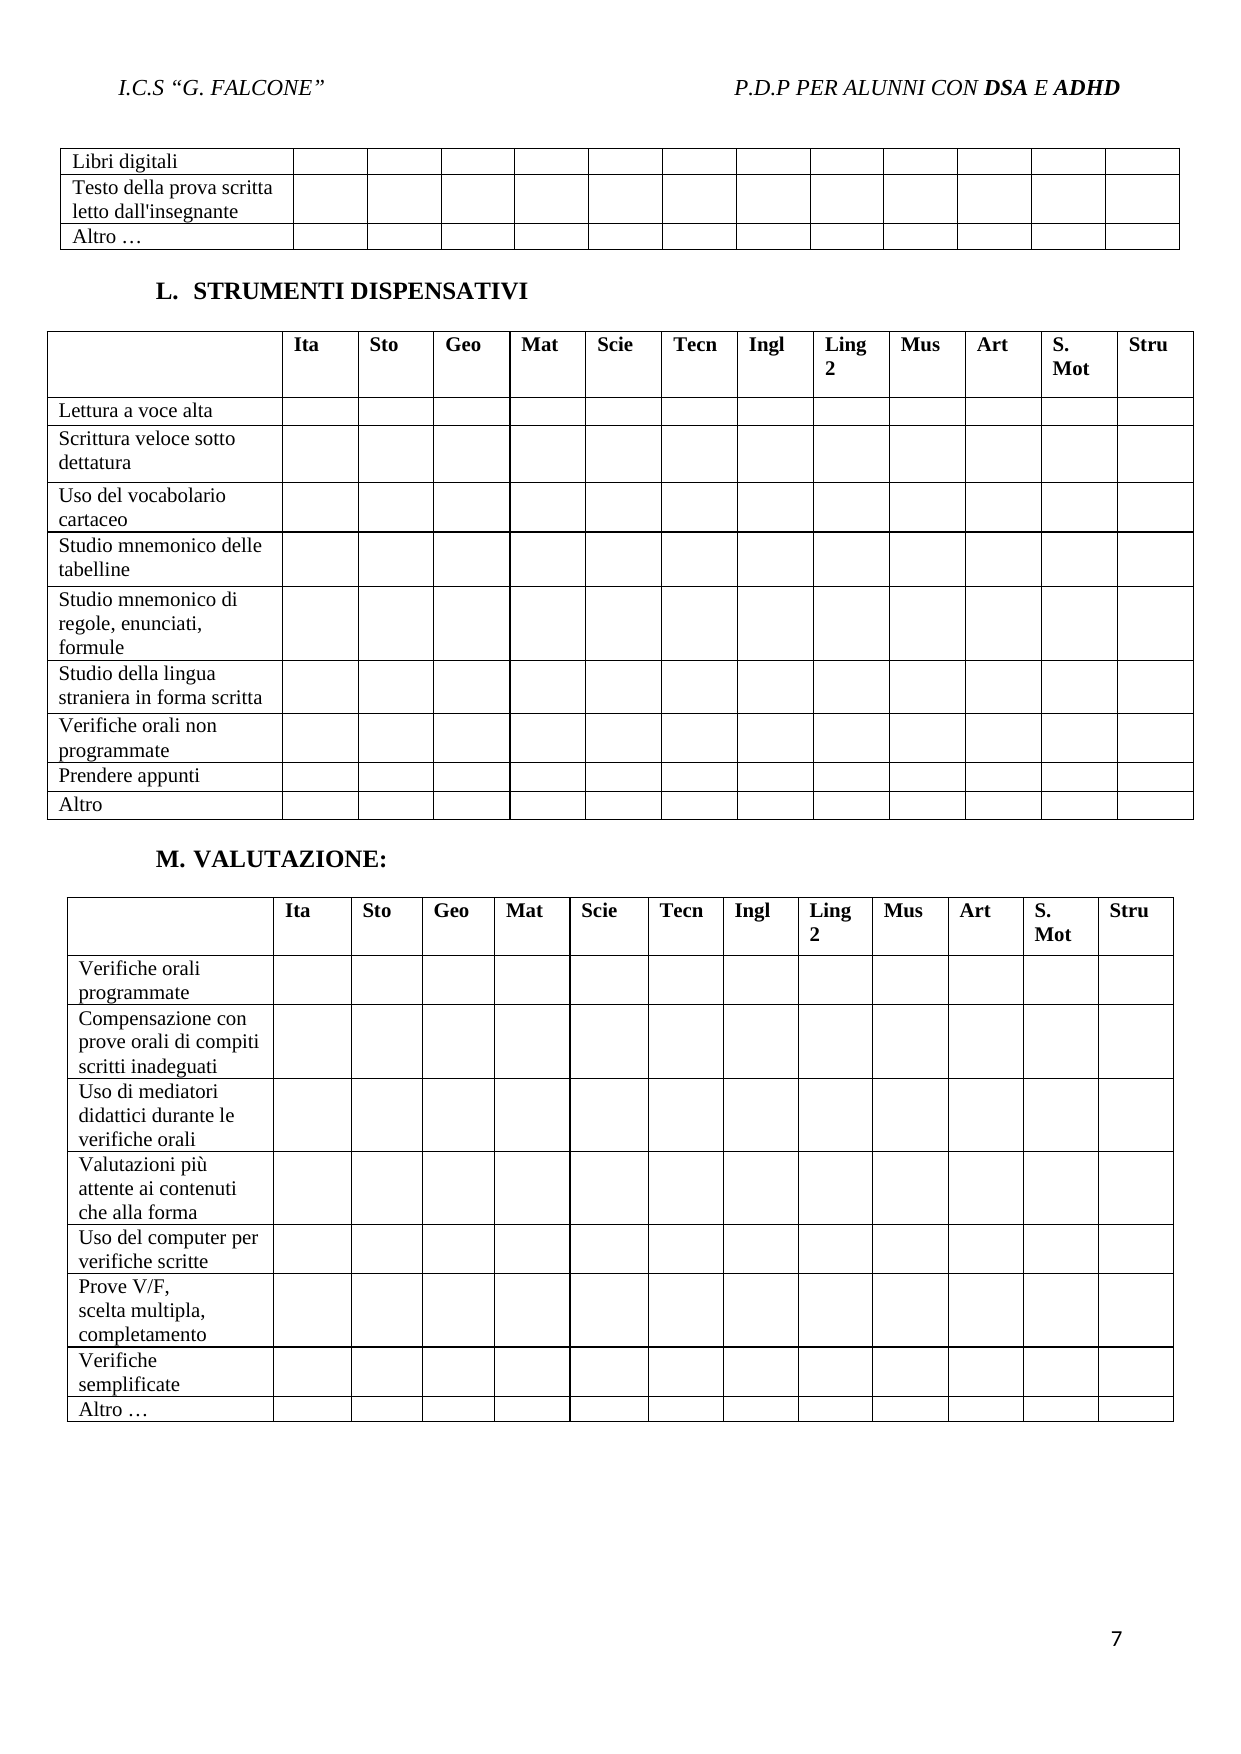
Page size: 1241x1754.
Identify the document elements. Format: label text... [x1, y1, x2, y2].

table_cell [814, 587, 889, 660]
table_cell [724, 1152, 798, 1224]
table_cell [649, 1005, 723, 1078]
table_cell [958, 224, 1031, 249]
table_cell [663, 224, 736, 249]
table_cell [799, 1397, 872, 1421]
table_cell [359, 587, 433, 660]
table_cell [274, 1225, 351, 1273]
table_cell [949, 1005, 1023, 1078]
table_cell [434, 714, 509, 762]
table_cell [359, 763, 433, 791]
table_cell [649, 1225, 723, 1273]
table_cell [1118, 426, 1193, 482]
table_cell [1099, 1005, 1173, 1078]
table_cell [814, 661, 889, 712]
table_cell Verifiche orali programmate [68, 956, 273, 1004]
table_cell [434, 533, 509, 586]
table_cell [1042, 661, 1117, 712]
table_header Mat [511, 332, 585, 397]
table_cell [873, 1152, 948, 1224]
table_cell [434, 426, 509, 482]
table_cell [274, 956, 351, 1004]
table_cell [890, 714, 965, 762]
table_cell [368, 224, 441, 249]
table_header Stru [1118, 332, 1193, 397]
table_cell [884, 149, 957, 173]
table_cell [1024, 956, 1098, 1004]
table_cell [663, 175, 736, 223]
table_cell [442, 175, 514, 223]
table_cell Altro … [68, 1397, 273, 1421]
table_cell [423, 1348, 494, 1396]
table_cell [1118, 587, 1193, 660]
table_cell Studio mnemonico di regole, enunciati, formule [48, 587, 282, 660]
table_cell [890, 792, 965, 819]
table_cell [949, 1348, 1023, 1396]
table_cell [1032, 149, 1105, 173]
table_cell [274, 1079, 351, 1151]
table_cell [873, 1397, 948, 1421]
table_cell [738, 426, 813, 482]
table_cell [359, 483, 433, 531]
table_header Mus [873, 898, 948, 955]
table_header Geo [423, 898, 494, 955]
table_cell Uso del vocabolario cartaceo [48, 483, 282, 531]
table_cell [811, 149, 883, 173]
table_cell [423, 1397, 494, 1421]
table_cell [586, 483, 661, 531]
table_cell [515, 224, 588, 249]
table_cell [724, 956, 798, 1004]
table_cell [571, 1152, 648, 1224]
table_cell [966, 533, 1041, 586]
table_cell [352, 956, 422, 1004]
table_cell [738, 587, 813, 660]
table_cell [1099, 1152, 1173, 1224]
table_cell [1032, 224, 1105, 249]
table_header Ita [274, 898, 351, 955]
table_cell [1106, 224, 1179, 249]
table_cell [1042, 714, 1117, 762]
table_header Geo [434, 332, 509, 397]
table_cell [949, 1274, 1023, 1346]
table_cell [359, 661, 433, 712]
table_header Stru [1099, 898, 1173, 955]
table_cell [966, 398, 1041, 425]
table_cell [738, 483, 813, 531]
table_cell [283, 587, 358, 660]
table_header Mus [890, 332, 965, 397]
table_cell [814, 792, 889, 819]
table_cell [966, 792, 1041, 819]
table_cell [359, 792, 433, 819]
table_cell [511, 426, 585, 482]
table_cell [649, 1152, 723, 1224]
table_cell [352, 1079, 422, 1151]
table_cell [495, 1348, 569, 1396]
table_cell [434, 792, 509, 819]
table_cell [811, 175, 883, 223]
table_cell [294, 175, 367, 223]
table_cell [799, 1348, 872, 1396]
table_cell [649, 1397, 723, 1421]
table_header Scie [586, 332, 661, 397]
table_cell [662, 792, 737, 819]
table_cell [1042, 483, 1117, 531]
table_cell [890, 398, 965, 425]
list STRUMENTI DISPENSATIVI [156, 276, 1122, 305]
table_cell [738, 398, 813, 425]
table_cell [589, 175, 662, 223]
table_cell [352, 1225, 422, 1273]
table_cell Studio della lingua straniera in forma scritta [48, 661, 282, 712]
table_cell [359, 426, 433, 482]
table_cell [511, 714, 585, 762]
table_cell Scrittura veloce sotto dettatura [48, 426, 282, 482]
table_cell [515, 149, 588, 173]
table_cell [589, 224, 662, 249]
table_header Sto [359, 332, 433, 397]
table_header [48, 332, 282, 397]
table_cell [1118, 763, 1193, 791]
table_cell [1099, 1274, 1173, 1346]
table_cell [737, 224, 810, 249]
table_cell [434, 398, 509, 425]
table_cell [511, 533, 585, 586]
table_cell [662, 426, 737, 482]
table_cell [1099, 1079, 1173, 1151]
table_cell [738, 533, 813, 586]
table_cell [352, 1348, 422, 1396]
table_cell [724, 1274, 798, 1346]
table_cell [495, 1079, 569, 1151]
table_cell [1118, 792, 1193, 819]
table_cell [1024, 1274, 1098, 1346]
table_cell [949, 956, 1023, 1004]
table_cell [966, 661, 1041, 712]
table_cell [1099, 1225, 1173, 1273]
table_cell [495, 1397, 569, 1421]
table_cell [738, 763, 813, 791]
table_cell [958, 149, 1031, 173]
table_cell [662, 763, 737, 791]
table_cell [294, 224, 367, 249]
table_header Ingl [724, 898, 798, 955]
table_cell [1024, 1005, 1098, 1078]
table_cell Uso del computer per verifiche scritte [68, 1225, 273, 1273]
table_header Ling 2 [799, 898, 872, 955]
table_header Tecn [649, 898, 723, 955]
table_cell [352, 1005, 422, 1078]
table_cell [949, 1397, 1023, 1421]
table_cell [1024, 1225, 1098, 1273]
table_cell [571, 1274, 648, 1346]
table_cell [799, 956, 872, 1004]
table_cell [662, 398, 737, 425]
table_cell [423, 1225, 494, 1273]
table_cell [589, 149, 662, 173]
table_cell [586, 763, 661, 791]
table_cell [434, 763, 509, 791]
table_cell [274, 1152, 351, 1224]
table_cell [495, 1005, 569, 1078]
table_cell [814, 398, 889, 425]
table_cell [737, 149, 810, 173]
table_cell [359, 398, 433, 425]
table_cell Lettura a voce alta [48, 398, 282, 425]
table_cell [949, 1152, 1023, 1224]
table_cell [884, 175, 957, 223]
table_cell [1042, 533, 1117, 586]
table_cell [966, 587, 1041, 660]
table_cell Studio mnemonico delle tabelline [48, 533, 282, 586]
table_cell [511, 483, 585, 531]
table_cell [814, 763, 889, 791]
table_cell [949, 1225, 1023, 1273]
table_cell [586, 714, 661, 762]
table_header S. Mot [1042, 332, 1117, 397]
table_cell [283, 792, 358, 819]
table_cell [1042, 426, 1117, 482]
table_cell [890, 587, 965, 660]
table_cell Prendere appunti [48, 763, 282, 791]
table_cell Altro [48, 792, 282, 819]
table_cell [586, 398, 661, 425]
table_cell [434, 587, 509, 660]
table_cell [423, 1274, 494, 1346]
table_cell [283, 426, 358, 482]
table_header Ita [283, 332, 358, 397]
table_cell [966, 714, 1041, 762]
table_cell [283, 714, 358, 762]
table_cell [662, 533, 737, 586]
table_cell [738, 792, 813, 819]
table_header Ingl [738, 332, 813, 397]
table_cell [890, 661, 965, 712]
table_cell [423, 1005, 494, 1078]
table_cell [890, 426, 965, 482]
table_header Art [949, 898, 1023, 955]
table_cell [352, 1152, 422, 1224]
table_cell [966, 426, 1041, 482]
table_cell Altro … [61, 224, 293, 249]
table_cell [1024, 1397, 1098, 1421]
table_cell Verifiche semplificate [68, 1348, 273, 1396]
table_header Scie [571, 898, 648, 955]
table_cell [724, 1225, 798, 1273]
table_cell [649, 1079, 723, 1151]
table_cell [958, 175, 1031, 223]
table_cell [884, 224, 957, 249]
table_cell [873, 956, 948, 1004]
table_cell [359, 533, 433, 586]
table_cell [571, 1397, 648, 1421]
table_cell [571, 1079, 648, 1151]
table_cell [1032, 175, 1105, 223]
table_cell [1024, 1348, 1098, 1396]
table_cell [283, 483, 358, 531]
table_cell [738, 714, 813, 762]
table_cell [434, 483, 509, 531]
table_header Tecn [662, 332, 737, 397]
table_header Mat [495, 898, 569, 955]
table_cell [724, 1005, 798, 1078]
table_header Ling 2 [814, 332, 889, 397]
table_cell [1042, 763, 1117, 791]
table_cell [799, 1005, 872, 1078]
table_cell [811, 224, 883, 249]
table_cell [799, 1079, 872, 1151]
table_cell [799, 1225, 872, 1273]
table_cell [1024, 1152, 1098, 1224]
table_cell [890, 533, 965, 586]
table_cell [1106, 175, 1179, 223]
table_cell [966, 763, 1041, 791]
table_cell [495, 1152, 569, 1224]
table_cell [738, 661, 813, 712]
table_cell [1099, 956, 1173, 1004]
table_cell [1042, 792, 1117, 819]
table_cell [571, 956, 648, 1004]
table_cell [511, 792, 585, 819]
table_cell [515, 175, 588, 223]
table_cell [586, 426, 661, 482]
table_cell [511, 763, 585, 791]
table_cell [423, 956, 494, 1004]
table_cell [274, 1397, 351, 1421]
table_cell [949, 1079, 1023, 1151]
table_cell [662, 661, 737, 712]
table_cell [1042, 587, 1117, 660]
table_cell [1099, 1348, 1173, 1396]
table_cell [586, 792, 661, 819]
table_cell Prove V/F, scelta multipla, completamento [68, 1274, 273, 1346]
table_header [68, 898, 273, 955]
table_cell [442, 149, 514, 173]
table_cell [294, 149, 367, 173]
table_cell [423, 1152, 494, 1224]
table_cell [283, 661, 358, 712]
table_header Art [966, 332, 1041, 397]
table_cell [649, 1348, 723, 1396]
table_cell [799, 1274, 872, 1346]
table_cell [873, 1348, 948, 1396]
table_cell [423, 1079, 494, 1151]
table_cell [368, 149, 441, 173]
table_cell [662, 587, 737, 660]
table_cell [368, 175, 441, 223]
table_cell [662, 483, 737, 531]
table_cell [359, 714, 433, 762]
table_cell [649, 956, 723, 1004]
table_cell [495, 1225, 569, 1273]
list VALUTAZIONE: [156, 844, 1122, 873]
table_cell [1118, 533, 1193, 586]
table_cell Uso di mediatori didattici durante le verifiche orali [68, 1079, 273, 1151]
table_cell [1099, 1397, 1173, 1421]
table_cell [274, 1348, 351, 1396]
table_cell [1024, 1079, 1098, 1151]
table_cell [1118, 714, 1193, 762]
table_cell Compensazione con prove orali di compiti scritti inadeguati [68, 1005, 273, 1078]
table_cell [495, 1274, 569, 1346]
table_cell [724, 1079, 798, 1151]
table_cell [873, 1225, 948, 1273]
table_cell Libri digitali [61, 149, 293, 173]
table_cell [814, 533, 889, 586]
table_cell [586, 587, 661, 660]
table_cell [890, 483, 965, 531]
table_cell [283, 398, 358, 425]
table_cell [274, 1005, 351, 1078]
table_cell [434, 661, 509, 712]
table_cell [814, 483, 889, 531]
table_cell [352, 1274, 422, 1346]
table_cell [283, 533, 358, 586]
table_cell [724, 1348, 798, 1396]
table_cell [814, 426, 889, 482]
table_cell [511, 587, 585, 660]
table_cell [586, 533, 661, 586]
table_cell [1042, 398, 1117, 425]
table_cell [873, 1079, 948, 1151]
table_cell [649, 1274, 723, 1346]
table_cell [442, 224, 514, 249]
table_cell [1118, 661, 1193, 712]
table_cell [283, 763, 358, 791]
table_header S. Mot [1024, 898, 1098, 955]
table_cell [571, 1005, 648, 1078]
table_cell [495, 956, 569, 1004]
table_header Sto [352, 898, 422, 955]
table_cell [663, 149, 736, 173]
table_cell [571, 1225, 648, 1273]
table_cell Verifiche orali non programmate [48, 714, 282, 762]
table_cell [799, 1152, 872, 1224]
table_cell [352, 1397, 422, 1421]
table_cell [724, 1397, 798, 1421]
table_cell [890, 763, 965, 791]
table_cell [511, 661, 585, 712]
table_cell Valutazioni più attente ai contenuti che alla forma [68, 1152, 273, 1224]
table_cell [737, 175, 810, 223]
table_cell [1106, 149, 1179, 173]
table_cell Testo della prova scritta letto dall'insegnante [61, 175, 293, 223]
table_cell [873, 1005, 948, 1078]
table_cell [966, 483, 1041, 531]
table_cell [571, 1348, 648, 1396]
table_cell [873, 1274, 948, 1346]
table_cell [274, 1274, 351, 1346]
table_cell [1118, 398, 1193, 425]
table_cell [814, 714, 889, 762]
table_cell [662, 714, 737, 762]
table_cell [1118, 483, 1193, 531]
table_cell [511, 398, 585, 425]
table_cell [586, 661, 661, 712]
